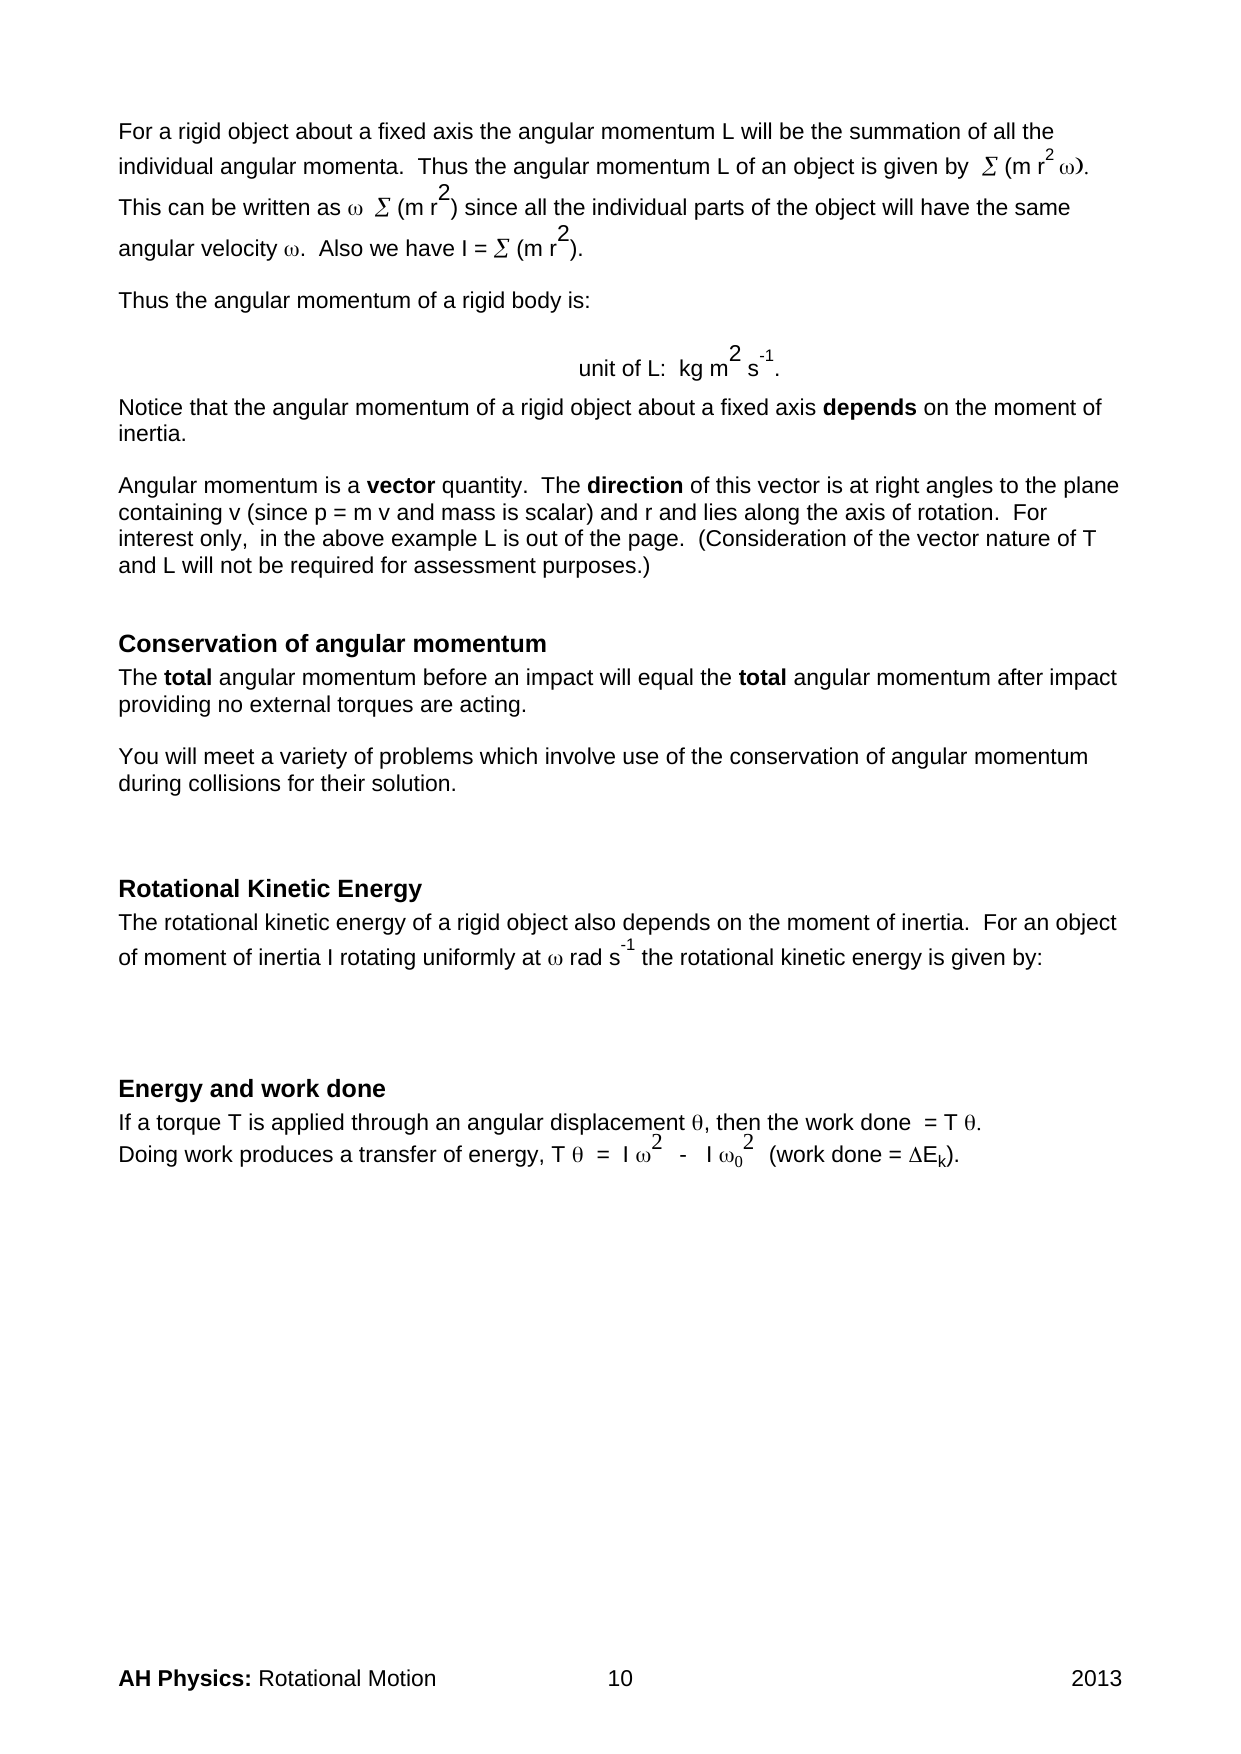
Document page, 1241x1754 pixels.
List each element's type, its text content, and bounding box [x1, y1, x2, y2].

text The total angular momentum before an impact will equal the total angular momentum after impact providing no external torques are acting. [118, 664, 1122, 717]
text Notice that the angular momentum of a rigid object about a fixed axis depends on the moment of inertia. [118, 393, 1122, 446]
text Angular momentum is a vector quantity. The direction of this vector is at right angles to the plane containing v (since p = m v and mass is scalar) and r and lies along the axis of rotation. For interest only,in the above example L is out of the page. (Consideration of the vector nature of T and L will not be required for assessment purposes.) [118, 472, 1122, 578]
text unit of L: kg m2 s-1. [118, 340, 1122, 381]
text You will meet a variety of problems which involve use of the conservation of angular momentum during collisions for their solution. [118, 743, 1122, 796]
subtitle Energy and work done [118, 1074, 1122, 1103]
text For a rigid object about a fixed axis the angular momentum L will be the summation of all the individual angular momenta. Thus the angular momentum L of an object is given by  (m r2  This can be written as  (m r2) since all the individual parts of the object will have the same angular velocity . Also we have I =  (m r2). [118, 118, 1122, 261]
text Thus the angular momentum of a rigid body is: [118, 287, 1122, 314]
text Doing work produces a transfer of energy, T  = I - I  (work done = Ek). [118, 1135, 1122, 1171]
subtitle Rotational Kinetic Energy [118, 874, 1122, 902]
subtitle Conservation of angular momentum [118, 629, 1122, 658]
text The rotational kinetic energy of a rigid object also depends on the moment of inertia. For an object of moment of inertia I rotating uniformly at  rad s-1 the rotational kinetic energy is given by: [118, 909, 1122, 970]
text If a torque T is applied through an angular displacement , then the work done = T  [118, 1109, 1122, 1135]
